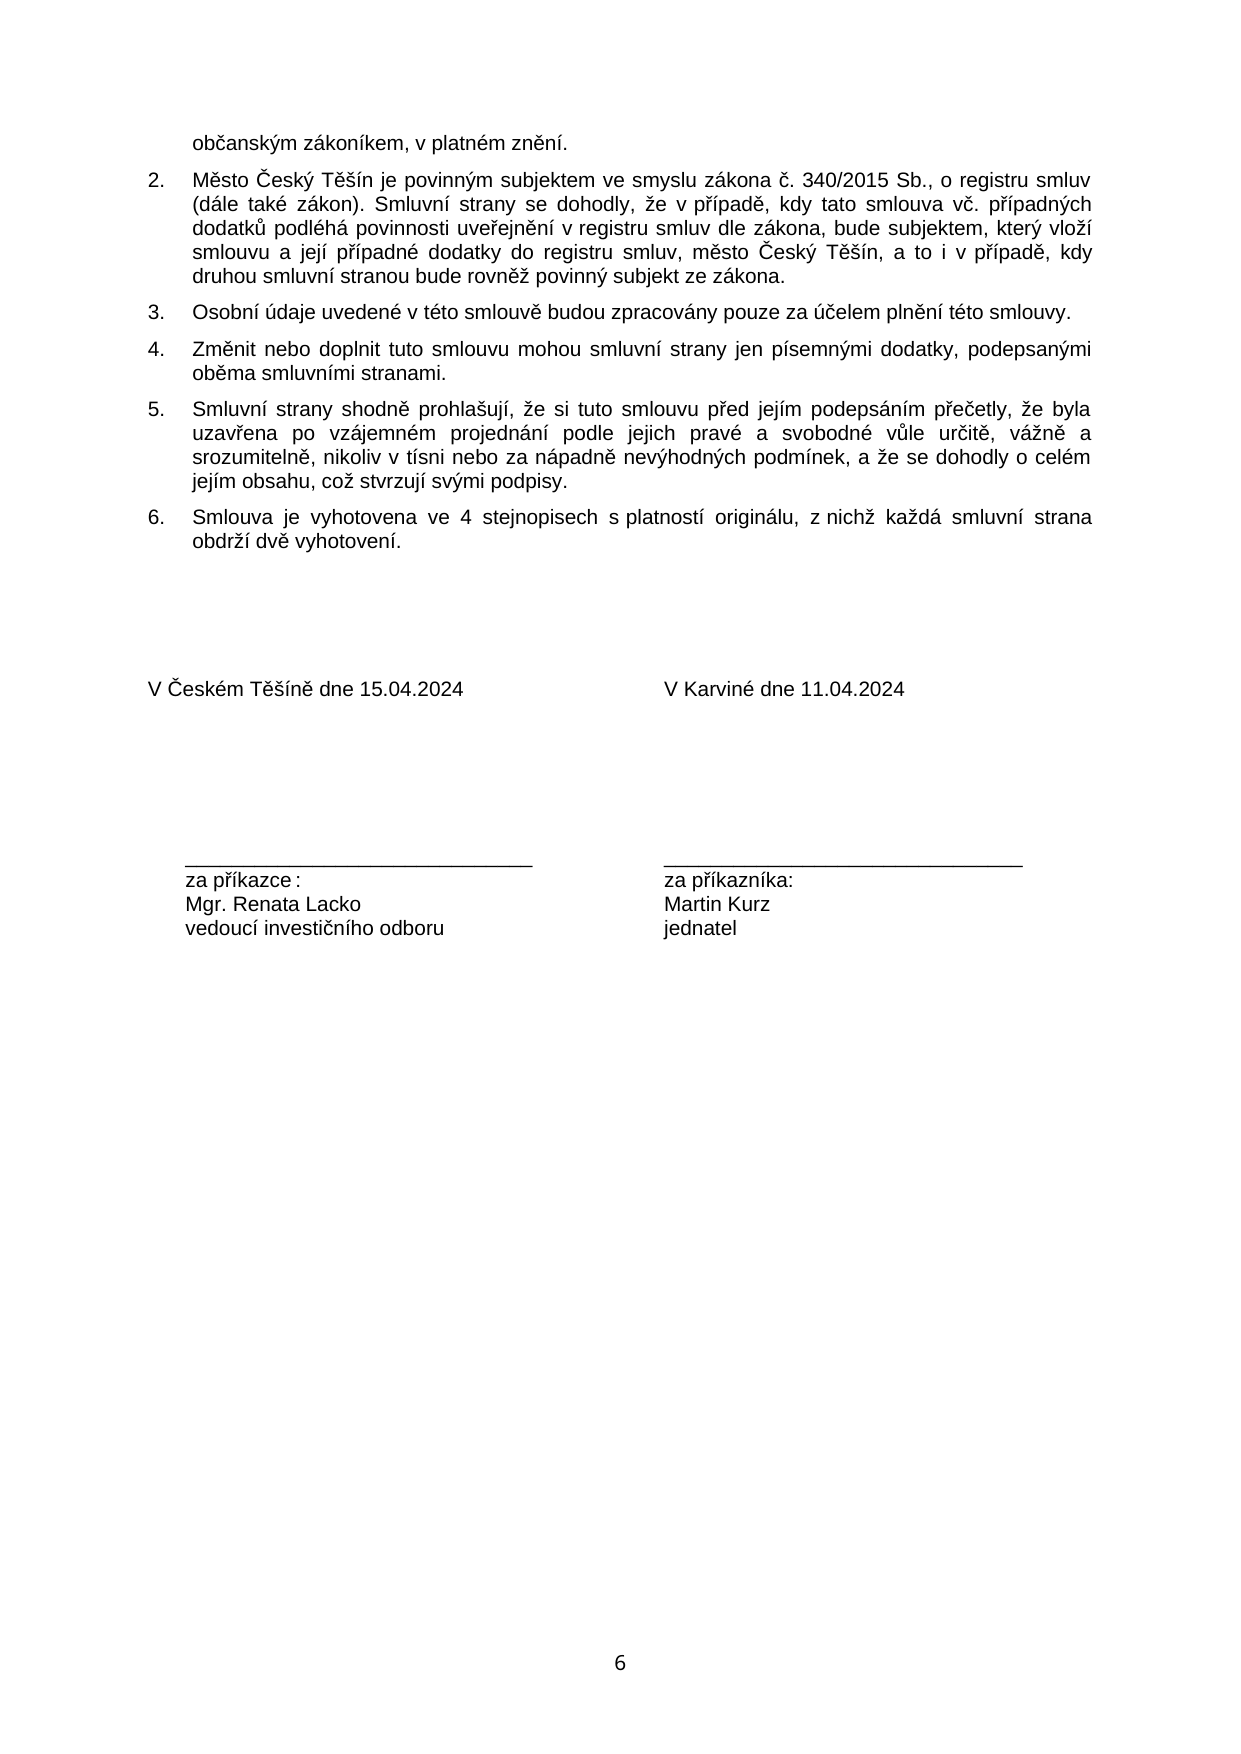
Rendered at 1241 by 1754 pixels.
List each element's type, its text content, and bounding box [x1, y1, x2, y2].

subtitle Smluvní strany shodně prohlašují, že si tuto smlouvu před jejím podepsáním přečetly, že byla uzavřena po vzájemném projednání podle jejich pravé a svobodné vůle určitě, vážně a srozumitelně, nikoliv v tísni nebo za nápadně nevýhodných podmínek, a že se dohodly o celém jejím obsahu, což stvrzují svými podpisy. [148, 397, 1092, 493]
subtitle Změnit nebo doplnit tuto smlouvu mohou smluvní strany jen písemnými dodatky, podepsanými oběma smluvními stranami. [148, 336, 1092, 384]
text Mgr. Renata Lacko Martin Kurz [148, 892, 1092, 916]
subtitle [148, 131, 1092, 155]
text vedoucí investičního odboru jednatel [148, 916, 1092, 940]
subtitle Město Český Těšín je povinným subjektem ve smyslu zákona č. 340/2015 Sb., o registru smluv (dále také zákon). Smluvní strany se dohodly, že v případě, kdy tato smlouva vč. případných dodatků podléhá povinnosti uveřejnění v registru smluv dle zákona, bude subjektem, který vloží smlouvu a její případné dodatky do registru smluv, město Český Těšín, a to i v případě, kdy druhou smluvní stranou bude rovněž povinný subjekt ze zákona. [148, 168, 1092, 287]
text za příkazce : za příkazníka: [148, 868, 1092, 892]
text V Českém Těšíně dne 15.04.2024 V Karviné dne 11.04.2024 [148, 676, 1092, 700]
subtitle Osobní údaje uvedené v této smlouvě budou zpracovány pouze za účelem plnění této smlouvy. [148, 300, 1092, 324]
subtitle Smlouva je vyhotovena ve 4 stejnopisech s platností originálu, z nichž každá smluvní strana obdrží dvě vyhotovení. [148, 505, 1092, 553]
text ______________________________ _______________________________ [185, 844, 1092, 868]
